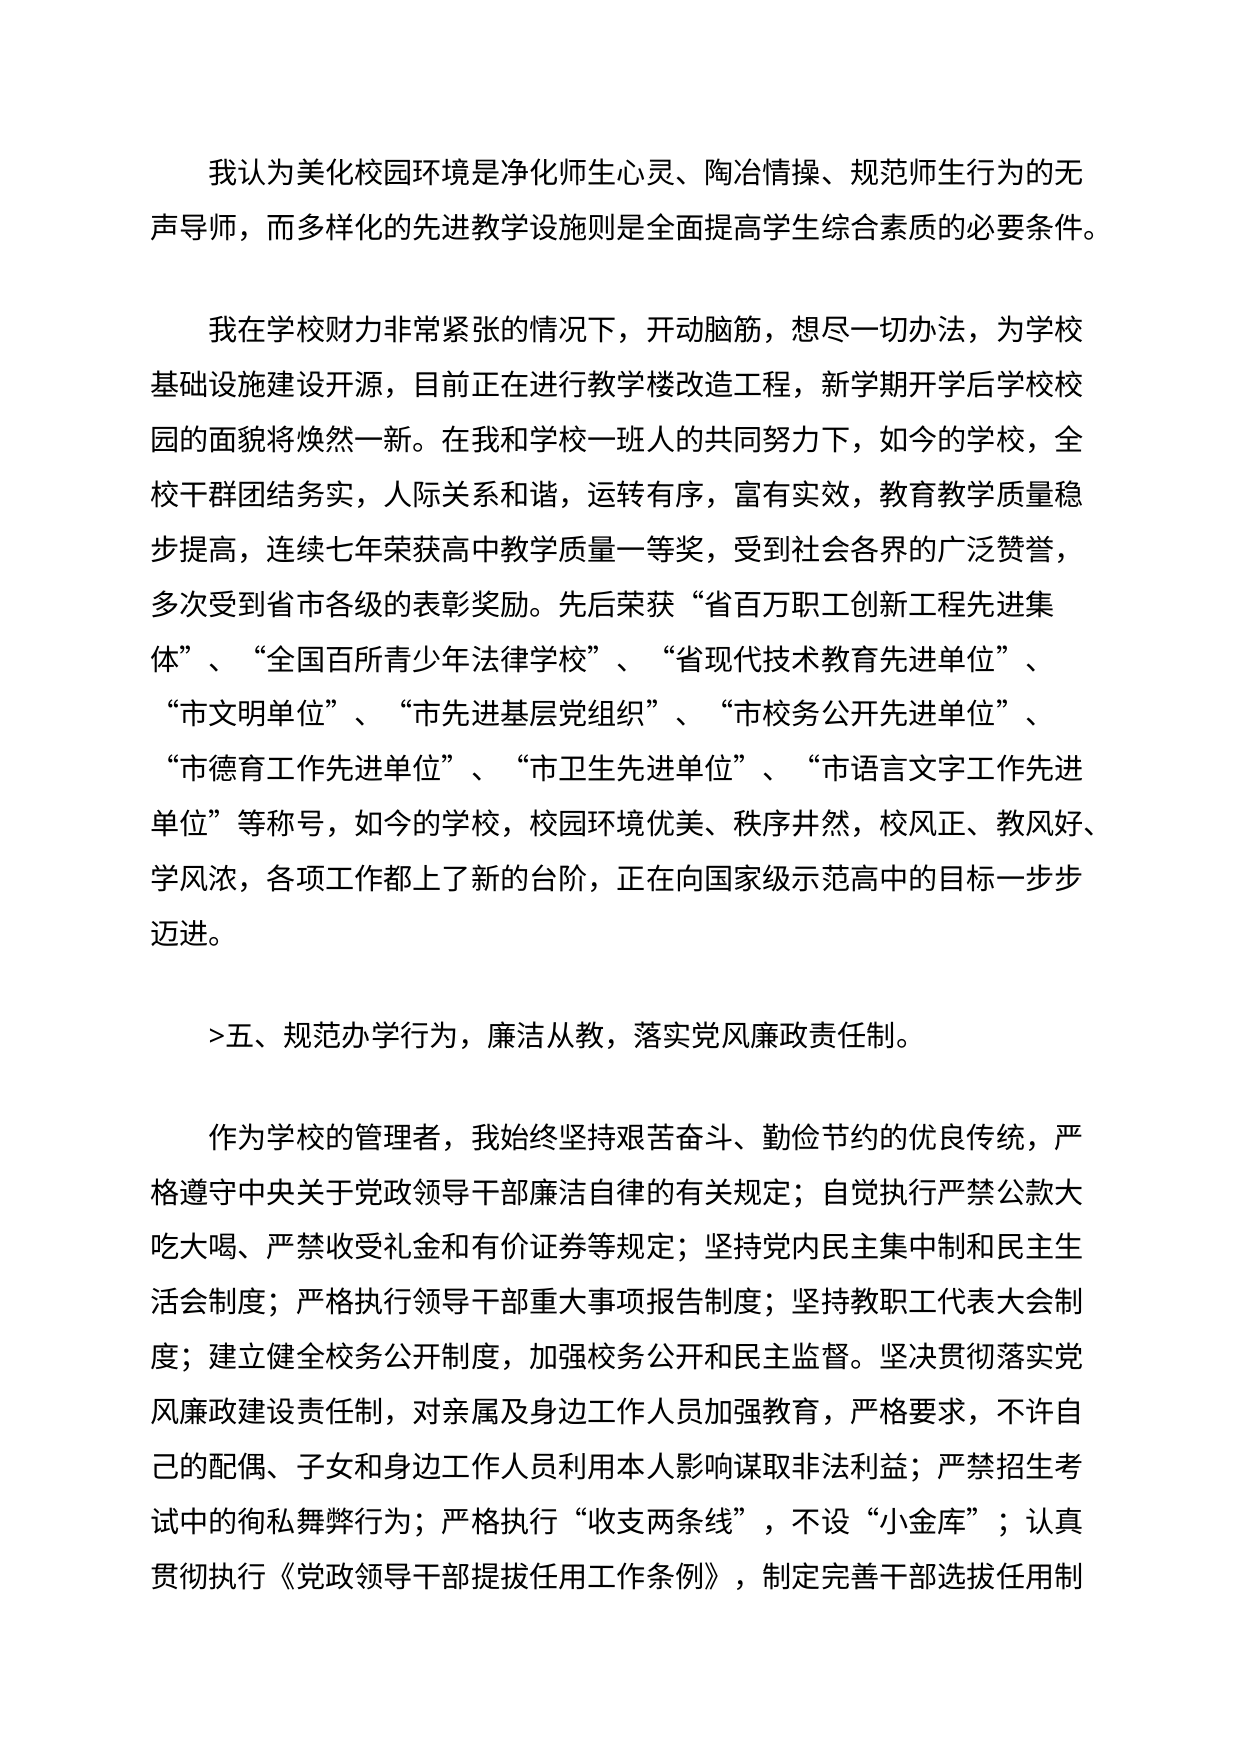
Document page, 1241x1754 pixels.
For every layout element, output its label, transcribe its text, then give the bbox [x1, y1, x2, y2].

text 我认为美化校园环境是净化师生心灵、陶冶情操、规范师生行为的无声导师，而多样化的先进教学设施则是全面提高学生综合素质的必要条件。 [150, 150, 1090, 247]
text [150, 1114, 1090, 1596]
text 我在学校财力非常紧张的情况下，开动脑筋，想尽一切办法，为学校基础设施建设开源，目前正在进行教学楼改造工程，新学期开学后学校校园的面貌将焕然一新。在我和学校一班人的共同努力下，如今的学校，全校干群团结务实，人际关系和谐，运转有序，富有实效，教育教学质量稳步提高，连续七年荣获高中教学质量一等奖，受到社会各界的广泛赞誉，多次受到省市各级的表彰奖励。先后荣获“省百万职工创新工程先进集体”、“全国百所青少年法律学校”、“省现代技术教育先进单位”、“市文明单位”、“市先进基层党组织”、“市校务公开先进单位”、“市德育工作先进单位”、“市卫生先进单位”、“市语言文字工作先进单位”等称号，如今的学校，校园环境优美、秩序井然，校风正、教风好、学风浓，各项工作都上了新的台阶，正在向国家级示范高中的目标一步步迈进。 [150, 307, 1090, 953]
text >五、规范办学行为，廉洁从教，落实党风廉政责任制。 [150, 1012, 1090, 1055]
